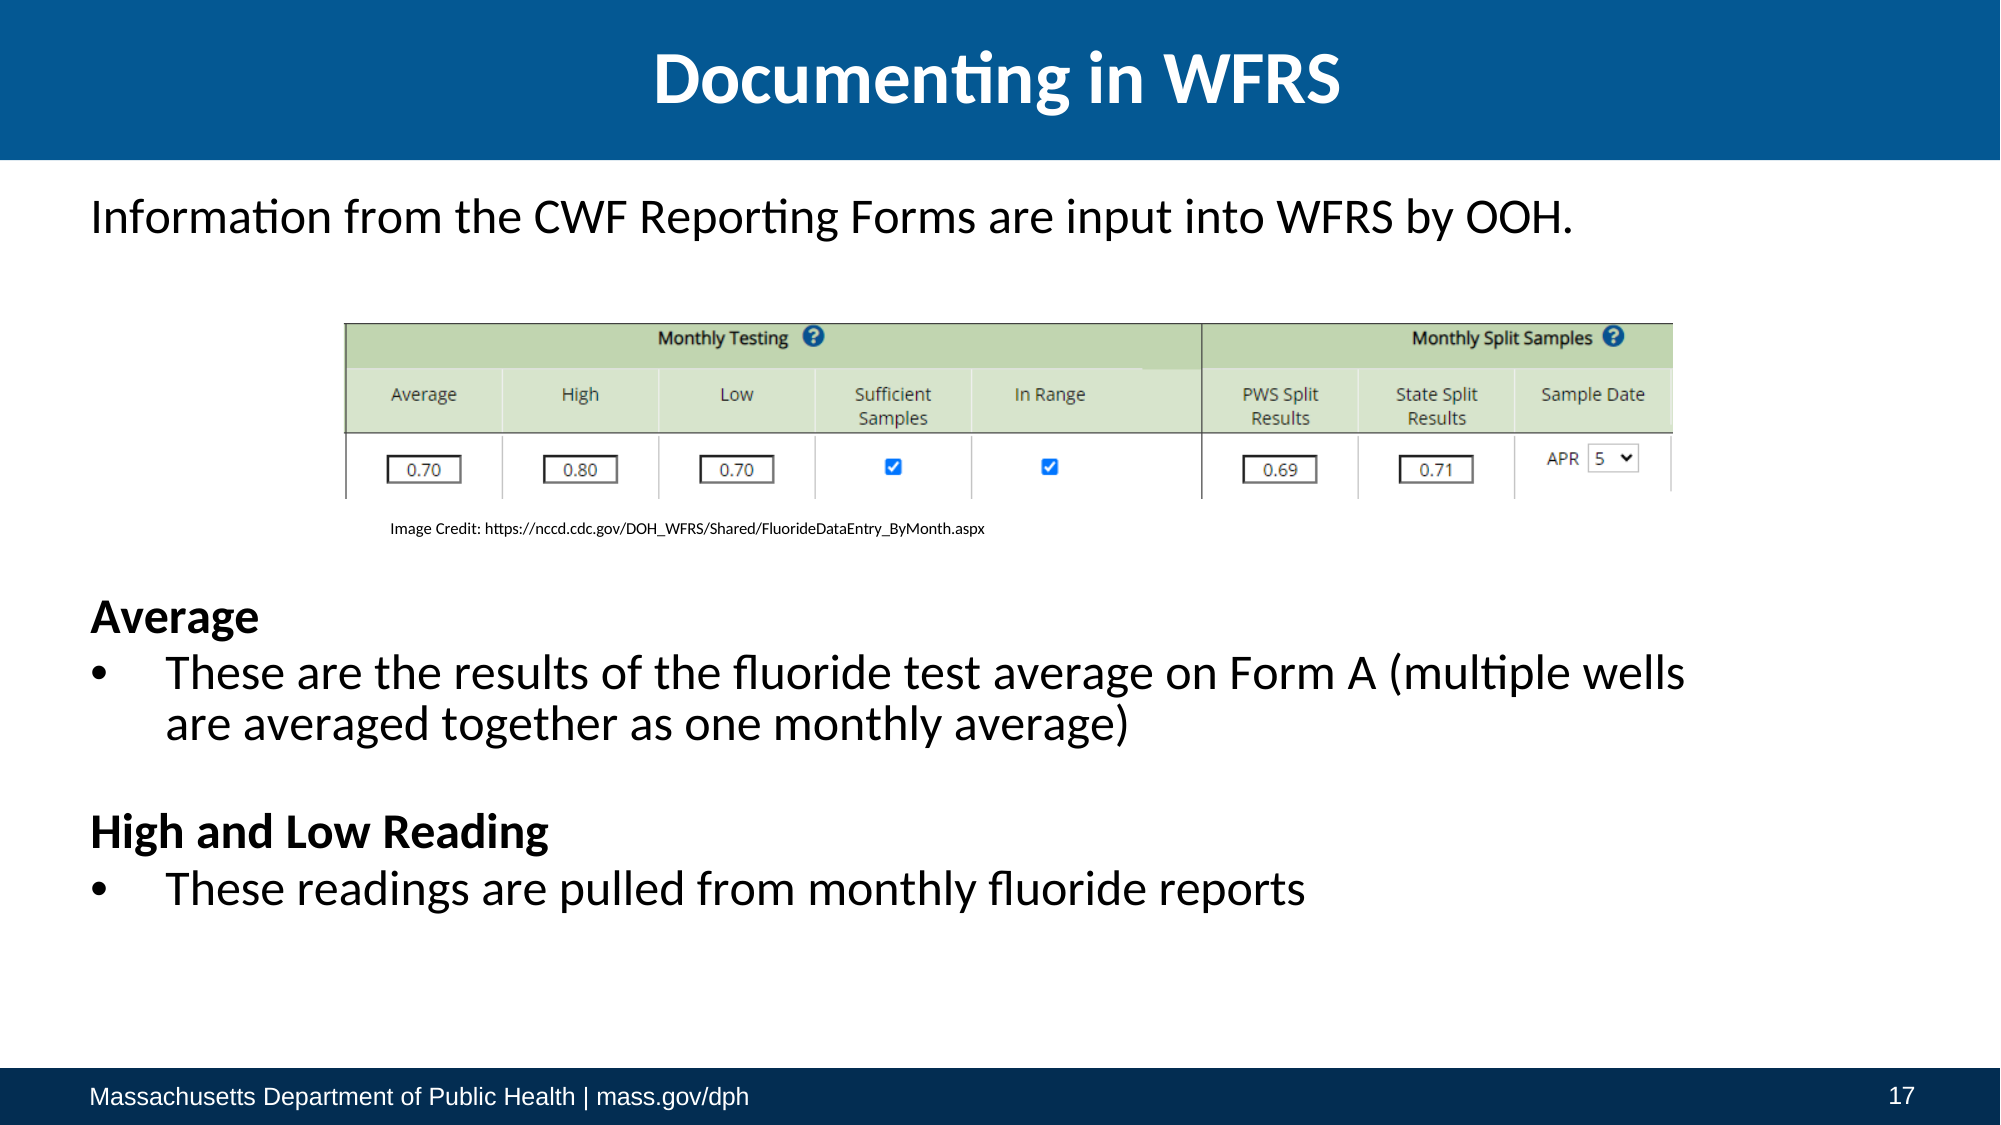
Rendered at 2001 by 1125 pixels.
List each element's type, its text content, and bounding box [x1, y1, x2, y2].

text Information from the CWF Reporting Forms are input into WFRS by OOH. [90, 184, 2000, 246]
picture [343, 323, 1673, 499]
text Average [90, 587, 2000, 645]
list These are the results of the fluoride test average on Form A (multiple wells are averaged together as one monthly average) [90, 647, 1756, 753]
text High and Low Reading [90, 802, 2000, 859]
list These readings are pulled from monthly fluoride reports [90, 859, 2000, 917]
